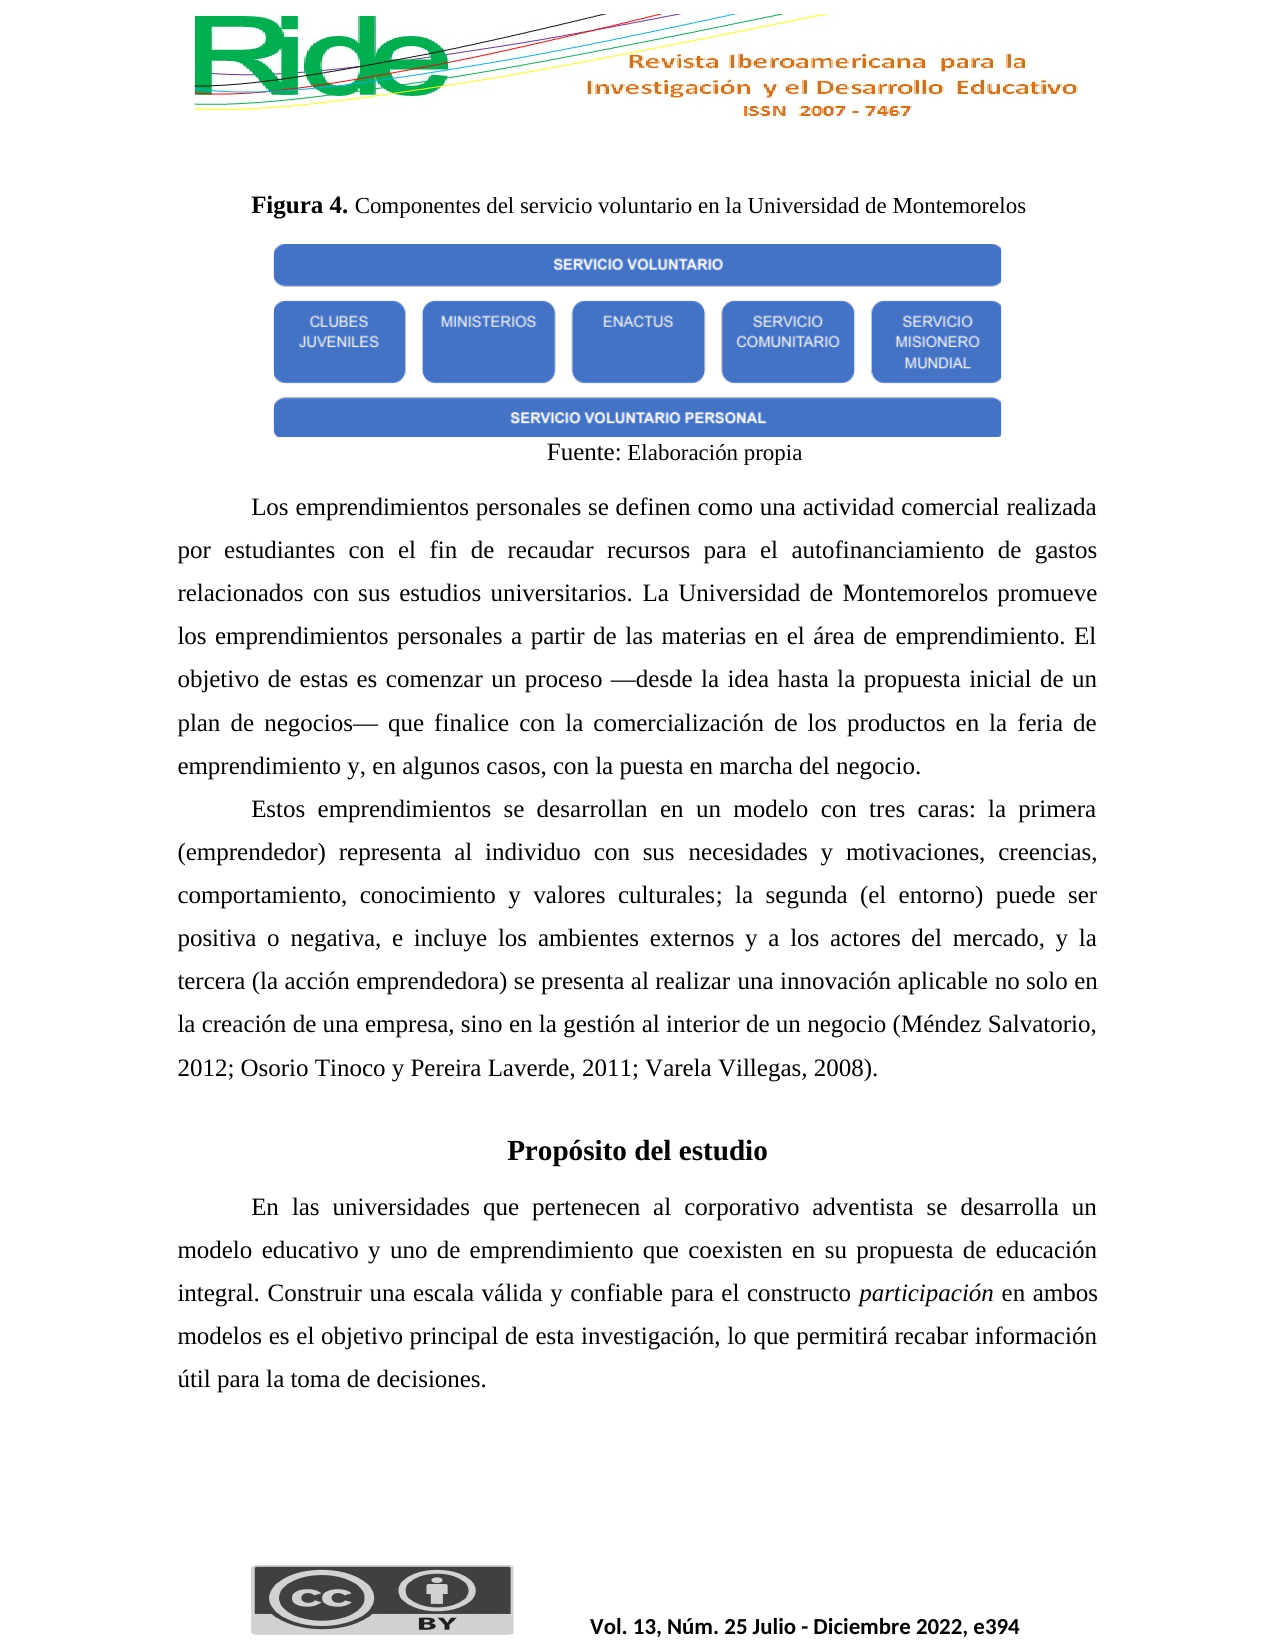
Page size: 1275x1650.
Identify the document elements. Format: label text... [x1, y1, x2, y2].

text Figura 4. Componentes del servicio voluntario en la Universidad de Montemorelos [251, 190, 1098, 219]
text Estos emprendimientos se desarrollan en un modelo con tres caras: la primera (emprendedor) representa al individuo con sus necesidades y motivaciones, creencias, comportamiento, conocimiento y valores culturales; la segunda (el entorno) puede ser positiva o negativa, e incluye los ambientes externos y a los actores del mercado, y la tercera (la acción emprendedora) se presenta al realizar una innovación aplicable no solo en la creación de una empresa, sino en la gestión al interior de un negocio (Méndez Salvatorio, 2012; Osorio Tinoco y Pereira Laverde, 2011; Varela Villegas, 2008). [177, 794, 1098, 1081]
text En las universidades que pertenecen al corporativo adventista se desarrolla un modelo educativo y uno de emprendimiento que coexisten en su propuesta de educación integral. Construir una escala válida y confiable para el constructo participación en ambos modelos es el objetivo principal de esta investigación, lo que permitirá recabar información útil para la toma de decisiones. [177, 1192, 1098, 1393]
text Fuente: Elaboración propia [251, 437, 1098, 466]
text Los emprendimientos personales se definen como una actividad comercial realizada por estudiantes con el fin de recaudar recursos para el autofinanciamiento de gastos relacionados con sus estudios universitarios. La Universidad de Montemorelos promueve los emprendimientos personales a partir de las materias en el área de emprendimiento. El objetivo de estas es comenzar un proceso —desde la idea hasta la propuesta inicial de un plan de negocios— que finalice con la comercialización de los productos en la feria de emprendimiento y, en algunos casos, con la puesta en marcha del negocio. [177, 492, 1098, 779]
picture [194, 14, 1081, 119]
picture [251, 1565, 514, 1635]
subtitle Propósito del estudio [236, 1133, 1039, 1167]
